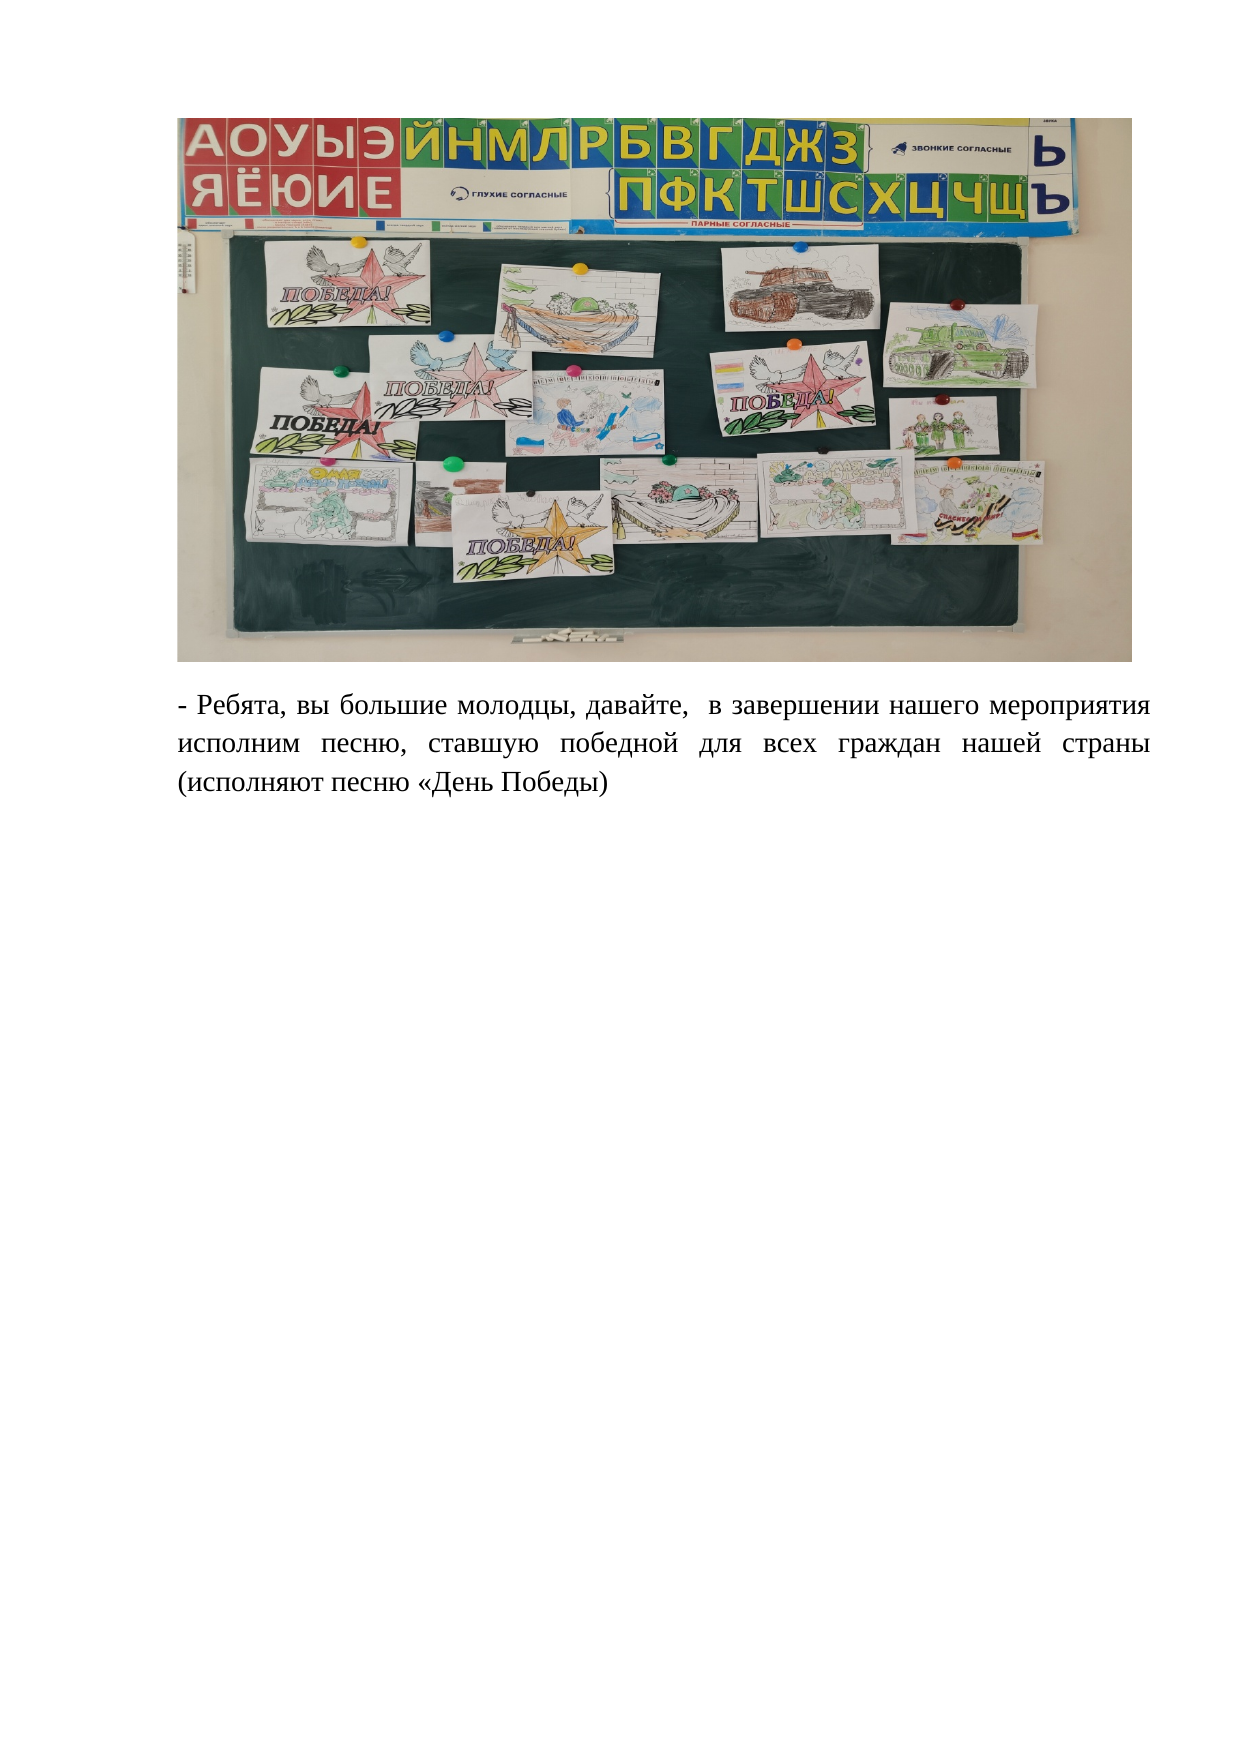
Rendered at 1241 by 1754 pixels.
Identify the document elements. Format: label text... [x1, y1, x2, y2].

picture [177, 118, 1132, 662]
text - Ребята, вы большие молодцы, давайте, в завершении нашего мероприятия исполним песню, ставшую победной для всех граждан нашей страны (исполняют песню «День Победы) [177, 687, 1152, 797]
